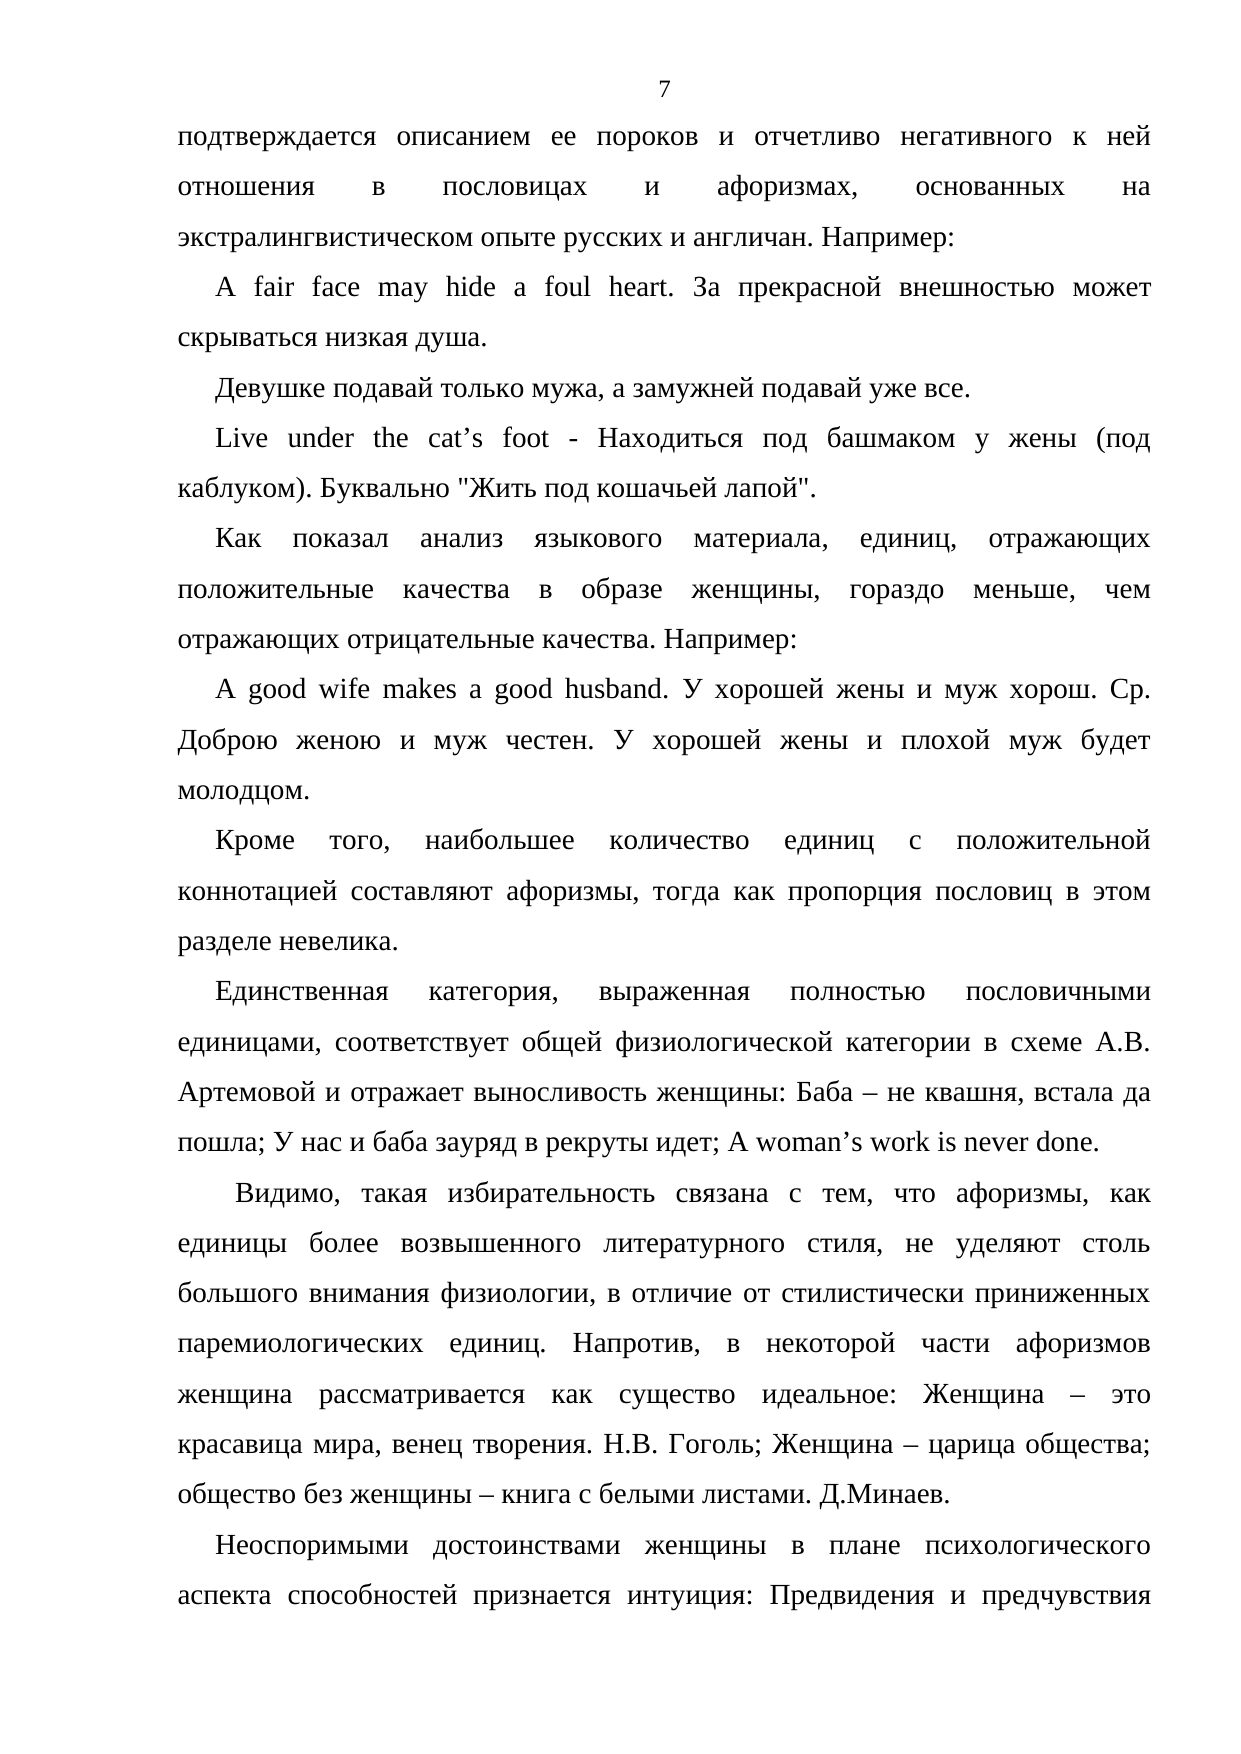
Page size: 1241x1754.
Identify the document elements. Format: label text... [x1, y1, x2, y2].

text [177, 1527, 1152, 1611]
text Как показал анализ языкового материала, единиц, отражающих положительные качества в образе женщины, гораздо меньше, чем отражающих отрицательные качества. Например: [177, 521, 1152, 655]
text Единственная категория, выраженная полностью пословичными единицами, соответствует общей физиологической категории в схеме А.В. Артемовой и отражает выносливость женщины: Баба – не квашня, встала да пошла; У нас и баба зауряд в рекруты идет; A woman’s work is never done. [177, 973, 1152, 1158]
text Кроме того, наибольшее количество единиц с положительной коннотацией составляют афоризмы, тогда как пропорция пословиц в этом разделе невелика. [177, 822, 1152, 957]
text A good wife makes a good husband. У хорошей жены и муж хорош. Ср. Доброю женою и муж честен. У хорошей жены и плохой муж будет молодцом. [177, 672, 1152, 806]
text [177, 118, 1152, 252]
text Live under the cat’s foot - Находиться под башмаком у жены (под каблуком). Буквально "Жить под кошачьей лапой". [177, 420, 1152, 504]
text Видимо, такая избирательность связана с тем, что афоризмы, как единицы более возвышенного литературного стиля, не уделяют столь большого внимания физиологии, в отличие от стилистически приниженных паремиологических единиц. Напротив, в некоторой части афоризмов женщина рассматривается как существо идеальное: Женщина – это красавица мира, венец творения. Н.В. Гоголь; Женщина – царица общества; общество без женщины – книга с белыми листами. Д.Минаев. [177, 1175, 1152, 1510]
text A fair face may hide a foul heart. За прекрасной внешностью может скрываться низкая душа. [177, 269, 1152, 353]
text Девушке подавай только мужа, а замужней подавай уже все. [177, 370, 1152, 403]
